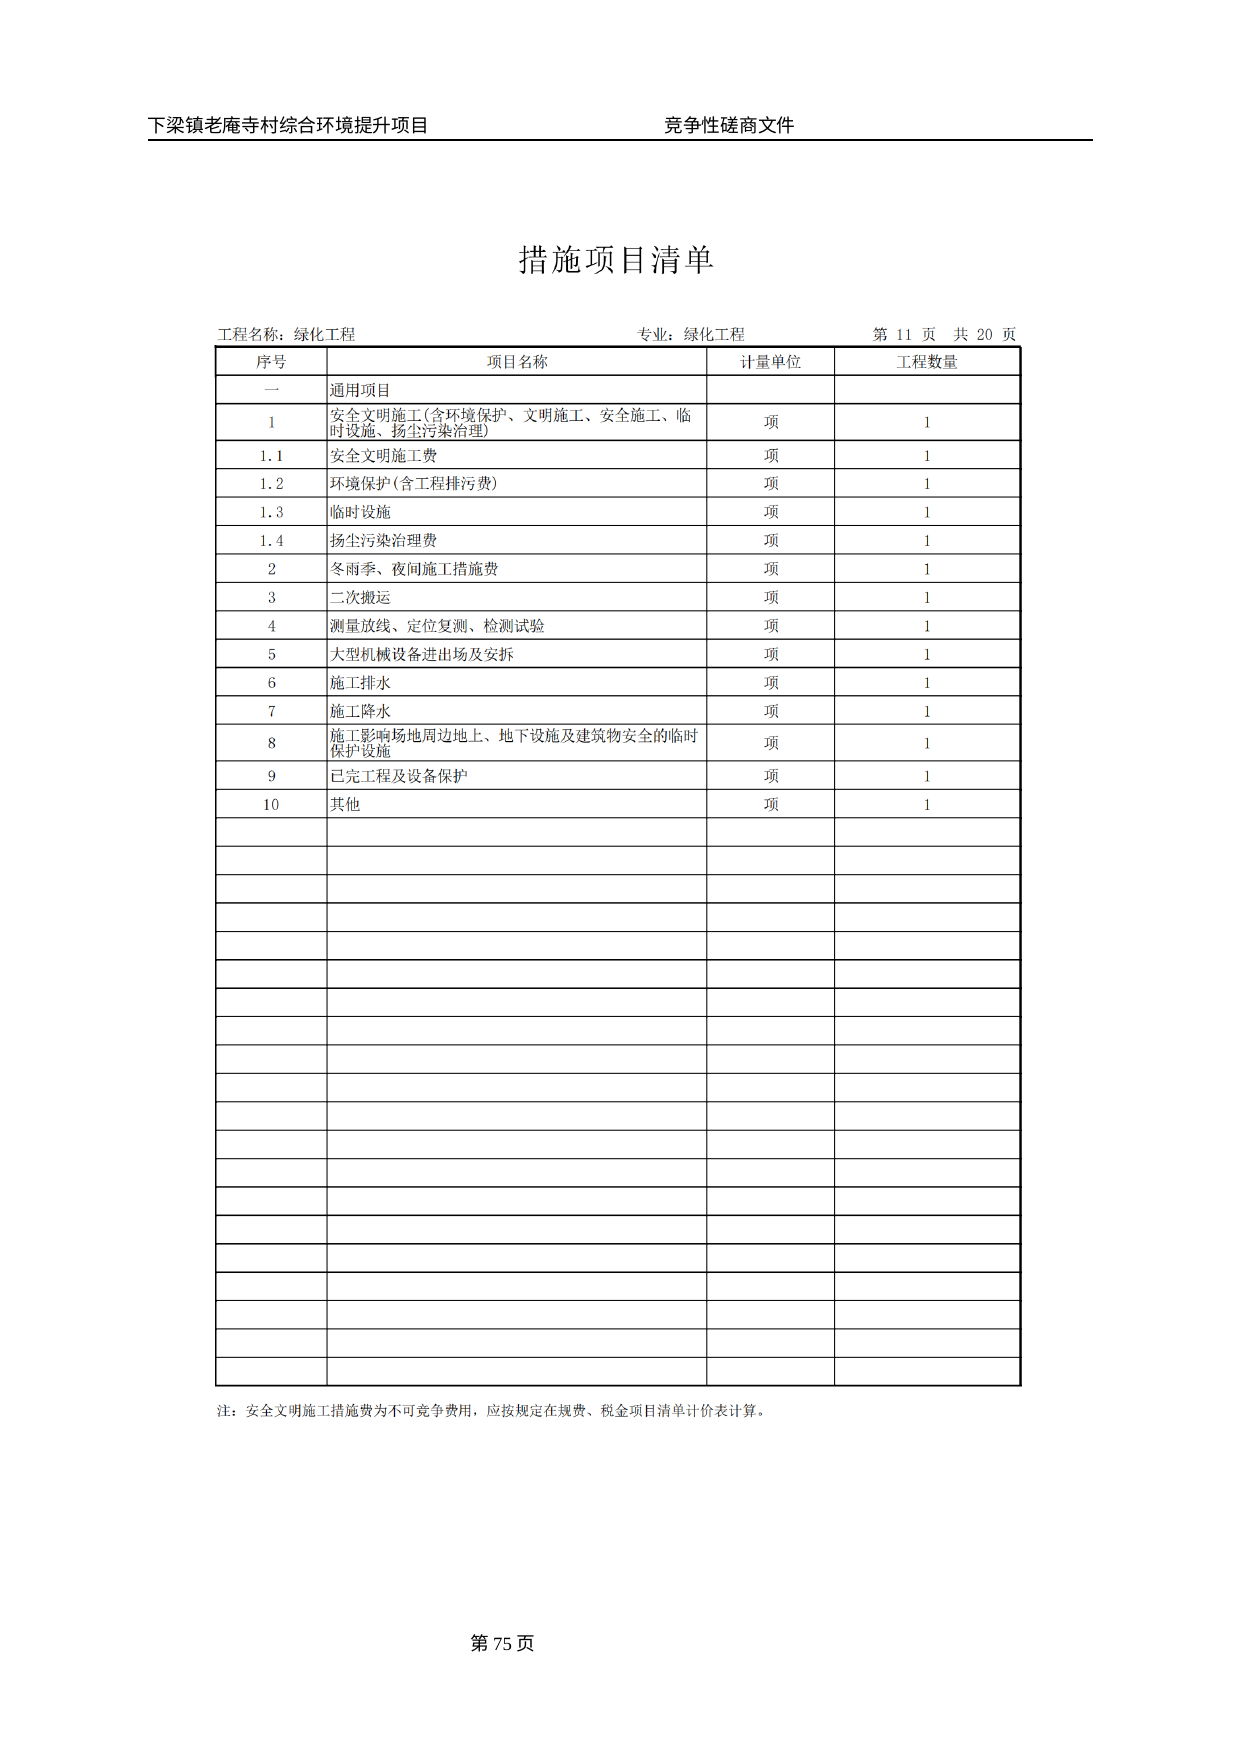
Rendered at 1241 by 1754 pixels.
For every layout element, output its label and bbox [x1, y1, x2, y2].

picture [147, 162, 1092, 1495]
